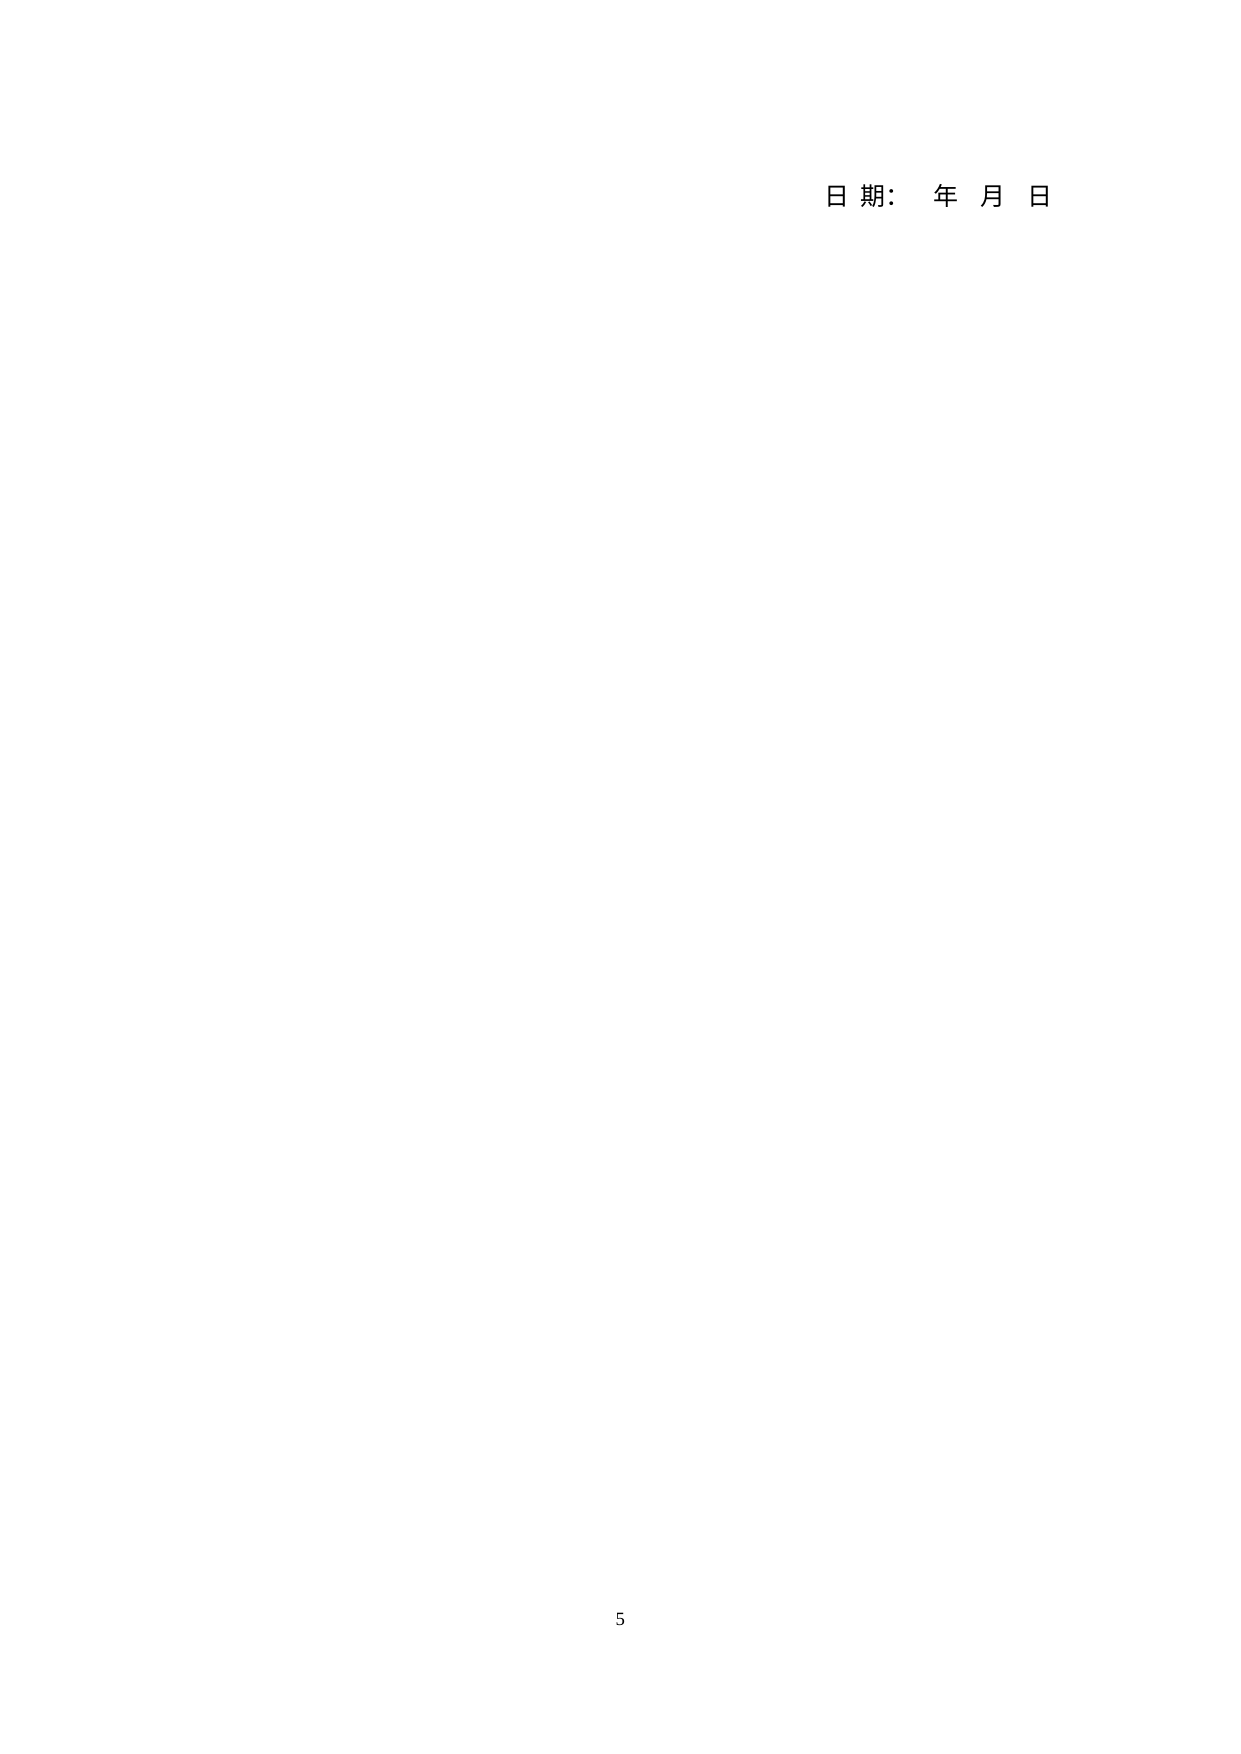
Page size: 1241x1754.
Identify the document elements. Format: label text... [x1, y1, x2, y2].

text 日 期： 年 月 日 [187, 162, 1053, 227]
